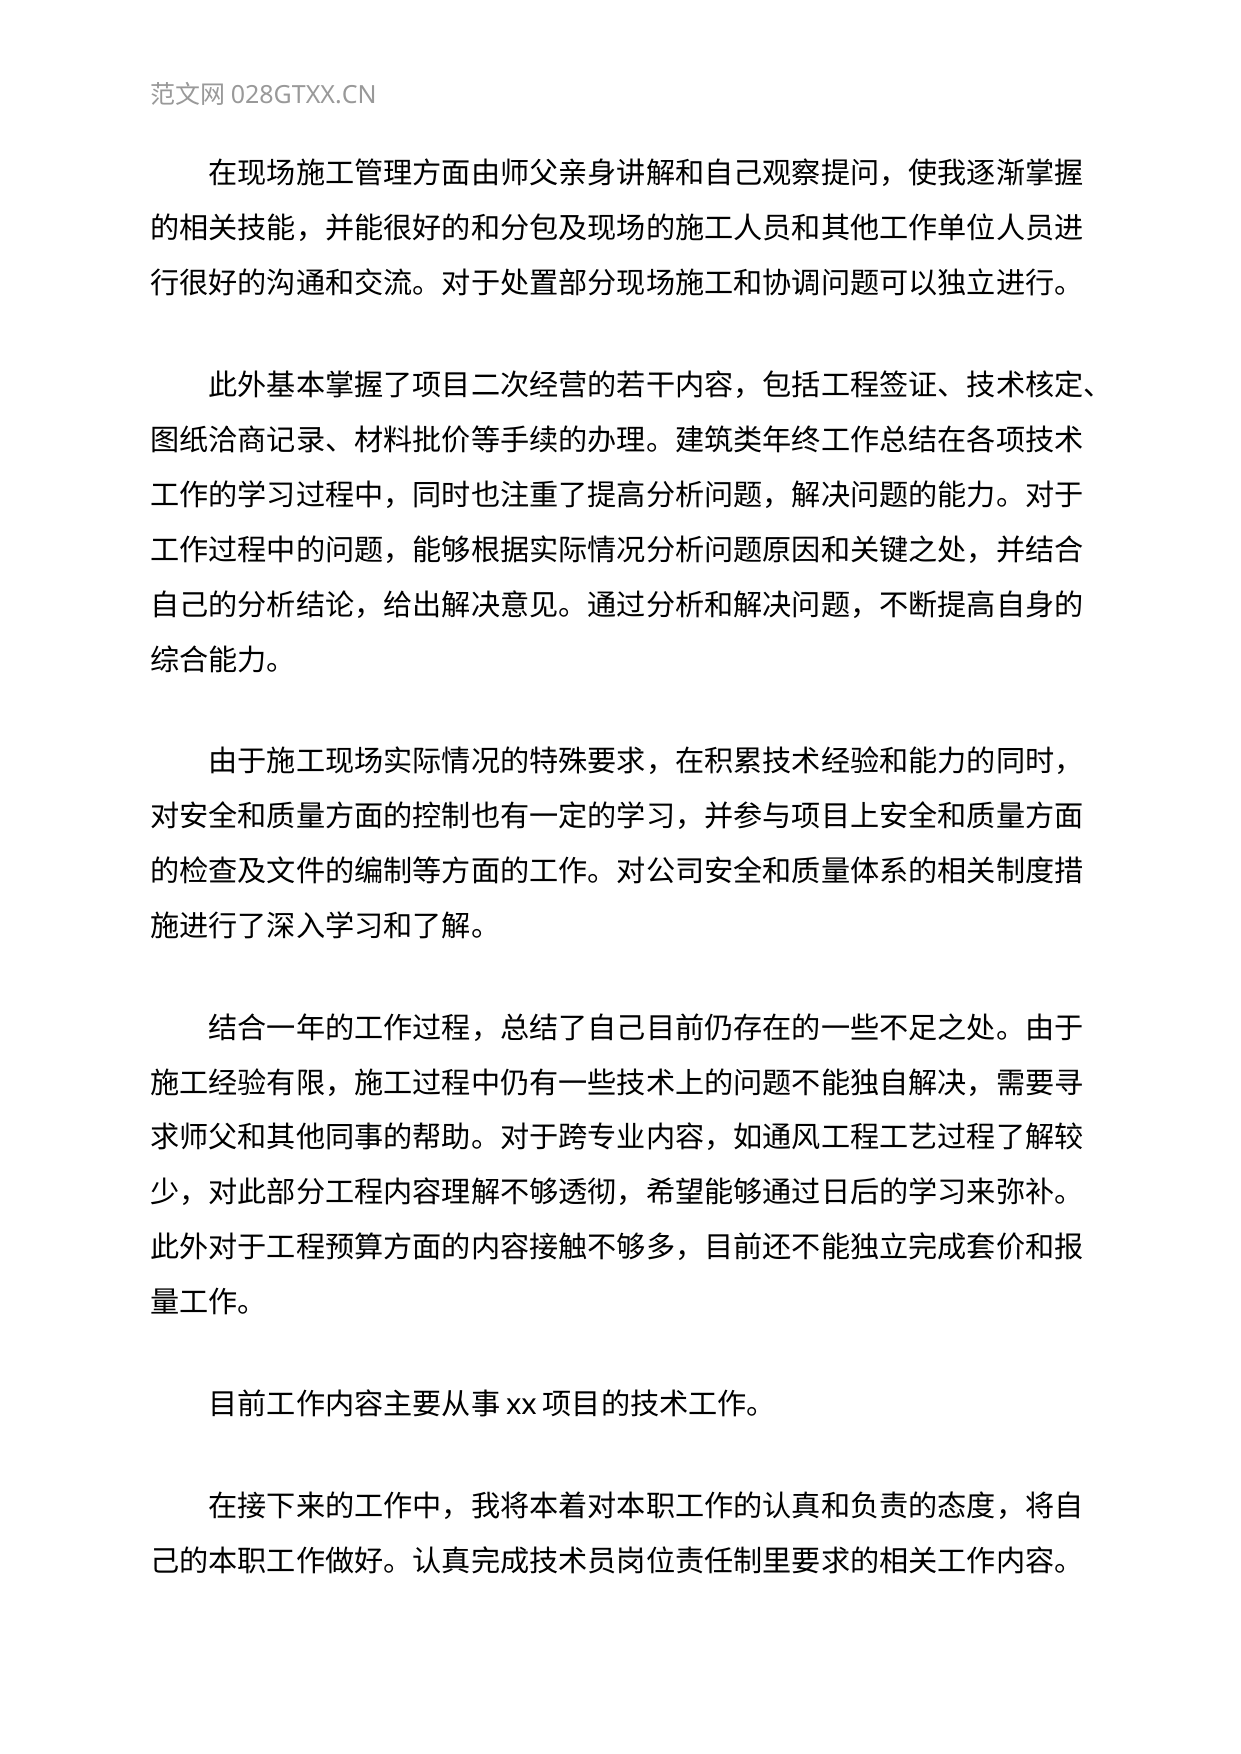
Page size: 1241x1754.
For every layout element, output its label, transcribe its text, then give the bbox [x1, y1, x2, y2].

text 由于施工现场实际情况的特殊要求，在积累技术经验和能力的同时，对安全和质量方面的控制也有一定的学习，并参与项目上安全和质量方面的检查及文件的编制等方面的工作。对公司安全和质量体系的相关制度措施进行了深入学习和了解。 [150, 738, 1090, 945]
text 结合一年的工作过程，总结了自己目前仍存在的一些不足之处。由于施工经验有限，施工过程中仍有一些技术上的问题不能独自解决，需要寻求师父和其他同事的帮助。对于跨专业内容，如通风工程工艺过程了解较少，对此部分工程内容理解不够透彻，希望能够通过日后的学习来弥补。此外对于工程预算方面的内容接触不够多，目前还不能独立完成套价和报量工作。 [150, 1004, 1090, 1321]
text 此外基本掌握了项目二次经营的若干内容，包括工程签证、技术核定、图纸洽商记录、材料批价等手续的办理。建筑类年终工作总结在各项技术工作的学习过程中，同时也注重了提高分析问题，解决问题的能力。对于工作过程中的问题，能够根据实际情况分析问题原因和关键之处，并结合自己的分析结论，给出解决意见。通过分析和解决问题，不断提高自身的综合能力。 [150, 362, 1090, 678]
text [150, 1482, 1090, 1580]
text 目前工作内容主要从事xx项目的技术工作。 [150, 1381, 1090, 1423]
text 在现场施工管理方面由师父亲身讲解和自己观察提问，使我逐渐掌握的相关技能，并能很好的和分包及现场的施工人员和其他工作单位人员进行很好的沟通和交流。对于处置部分现场施工和协调问题可以独立进行。 [150, 150, 1090, 302]
